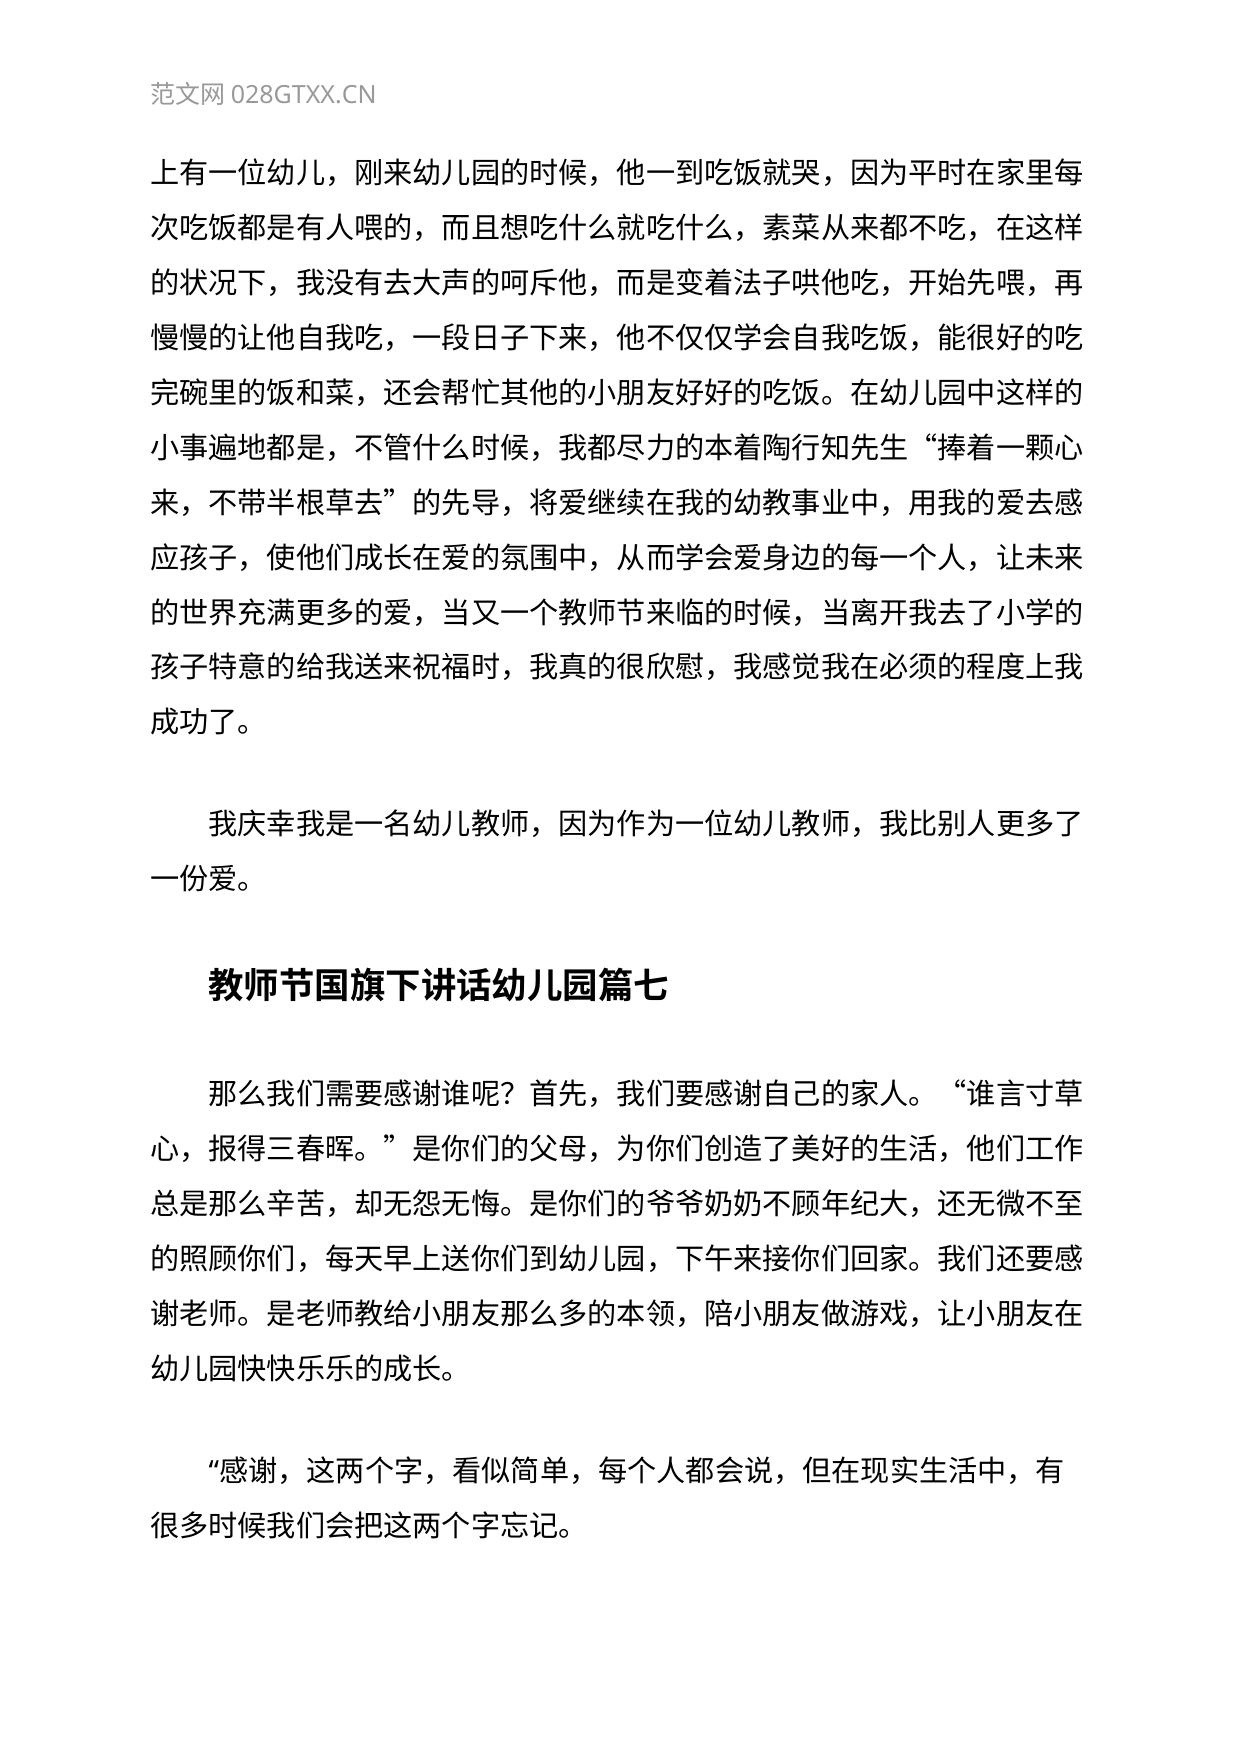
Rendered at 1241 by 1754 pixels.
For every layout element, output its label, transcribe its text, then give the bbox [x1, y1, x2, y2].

text “感谢，这两个字，看似简单，每个人都会说，但在现实生活中，有很多时候我们会把这两个字忘记。 [150, 1447, 1090, 1544]
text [150, 150, 1090, 741]
text 我庆幸我是一名幼儿教师，因为作为一位幼儿教师，我比别人更多了一份爱。 [150, 801, 1090, 898]
text 教师节国旗下讲话幼儿园篇七 [150, 957, 1090, 1009]
text 那么我们需要感谢谁呢？首先，我们要感谢自己的家人。“谁言寸草心，报得三春晖。”是你们的父母，为你们创造了美好的生活，他们工作总是那么辛苦，却无怨无悔。是你们的爷爷奶奶不顾年纪大，还无微不至的照顾你们，每天早上送你们到幼儿园，下午来接你们回家。我们还要感谢老师。是老师教给小朋友那么多的本领，陪小朋友做游戏，让小朋友在幼儿园快快乐乐的成长。 [150, 1071, 1090, 1388]
